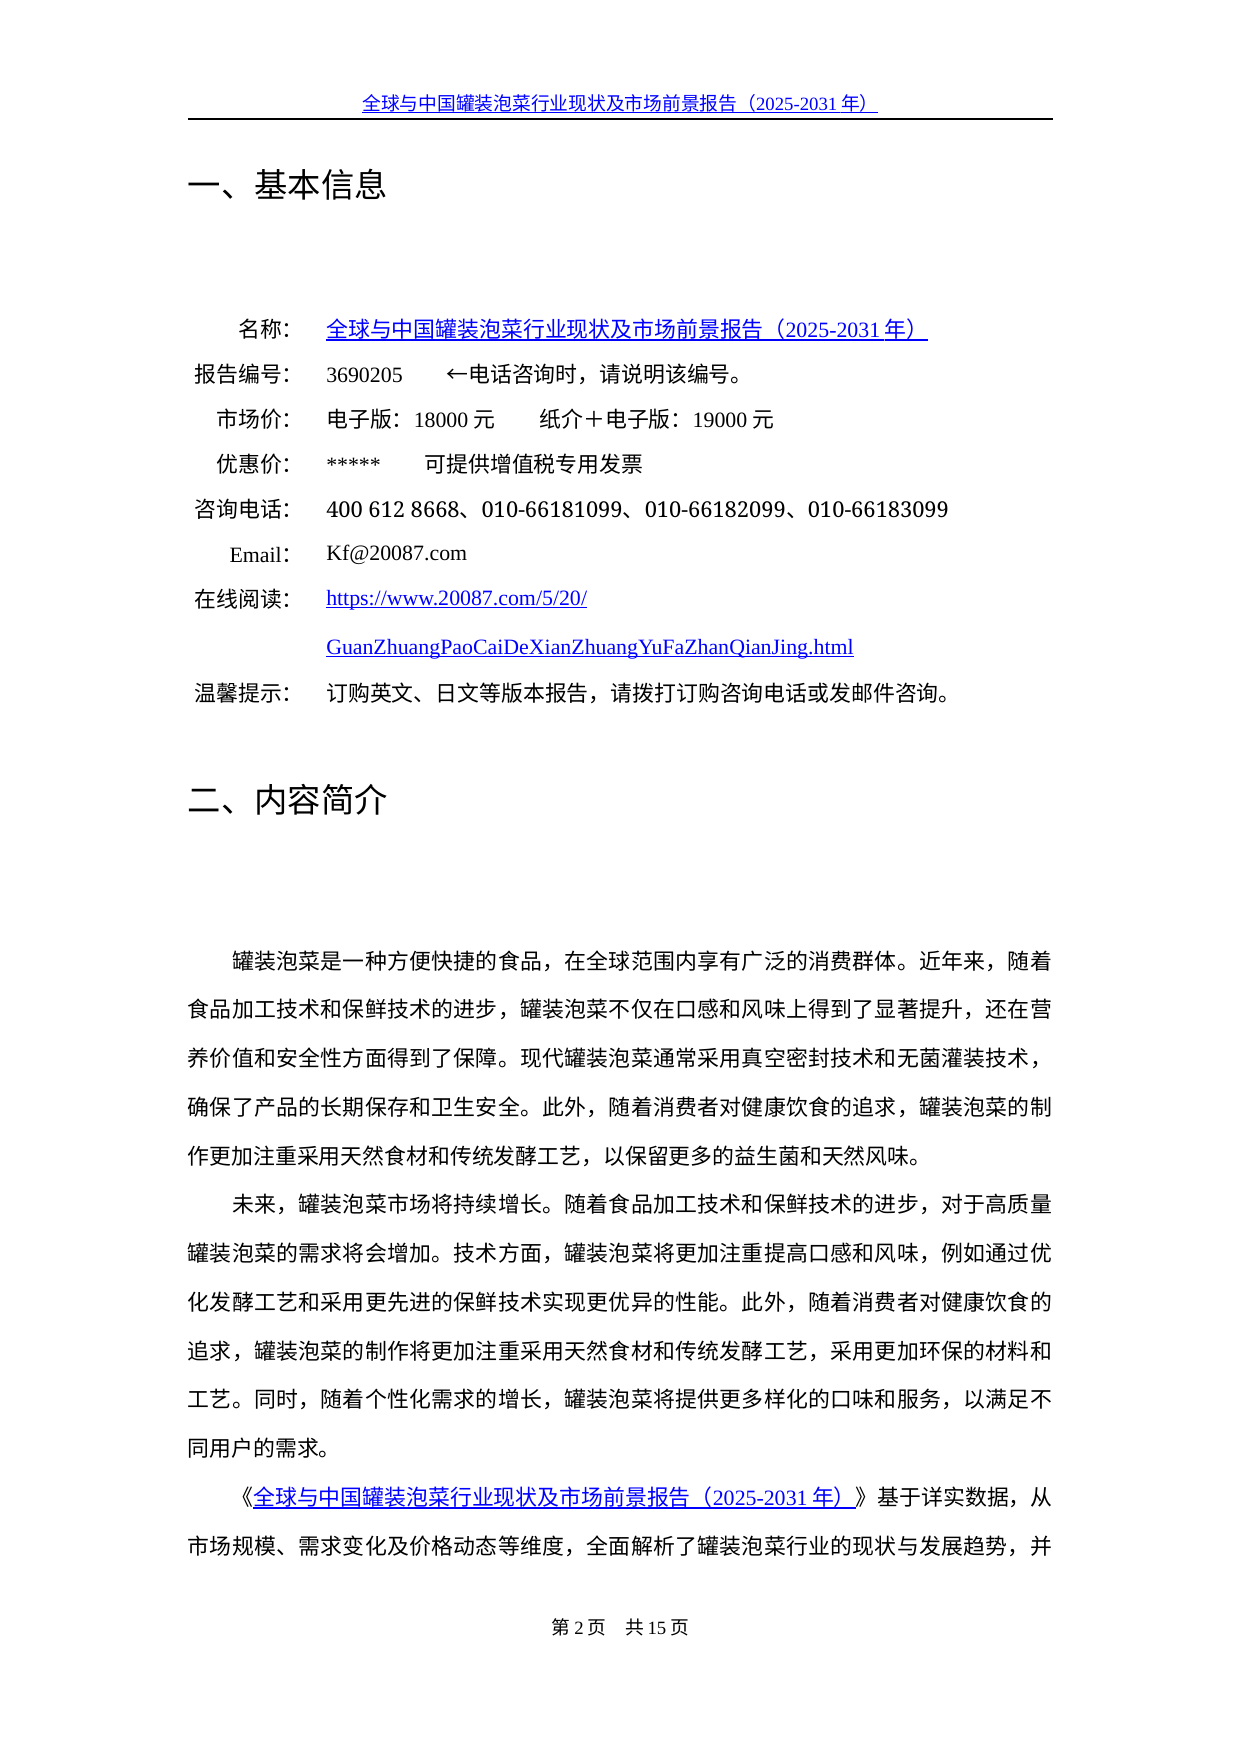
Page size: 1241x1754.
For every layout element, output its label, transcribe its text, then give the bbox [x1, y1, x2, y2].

table_cell 订购英文、日文等版本报告，请拨打订购咨询电话或发邮件咨询。 [315, 675, 1073, 720]
table_header 全球与中国罐装泡菜行业现状及市场前景报告（2025-2031年） [315, 312, 1073, 357]
table_cell 温馨提示： [167, 675, 315, 720]
table_cell [315, 582, 1073, 675]
table_cell 市场价： [167, 402, 315, 447]
table_cell 报告编号： [167, 357, 315, 402]
table_cell ***** 可提供增值税专用发票 [315, 447, 1073, 492]
table_cell 400 612 8668、010-66181099、010-66182099、010-66183099 [315, 492, 1073, 537]
table_cell 优惠价： [167, 447, 315, 492]
table_cell Email： [167, 537, 315, 582]
table_cell 电子版：18000 元 纸介＋电子版：19000 元 [315, 402, 1073, 447]
table_cell 咨询电话： [167, 492, 315, 537]
table_header 名称： [167, 312, 315, 357]
title 一、基本信息 [187, 150, 1053, 215]
table_cell 在线阅读： [167, 582, 315, 675]
title 二、内容简介 [187, 766, 1053, 831]
table_cell 3690205 ←电话咨询时，请说明该编号。 [315, 357, 1073, 402]
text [187, 943, 1053, 1561]
table_cell Kf@20087.com [315, 537, 1073, 582]
